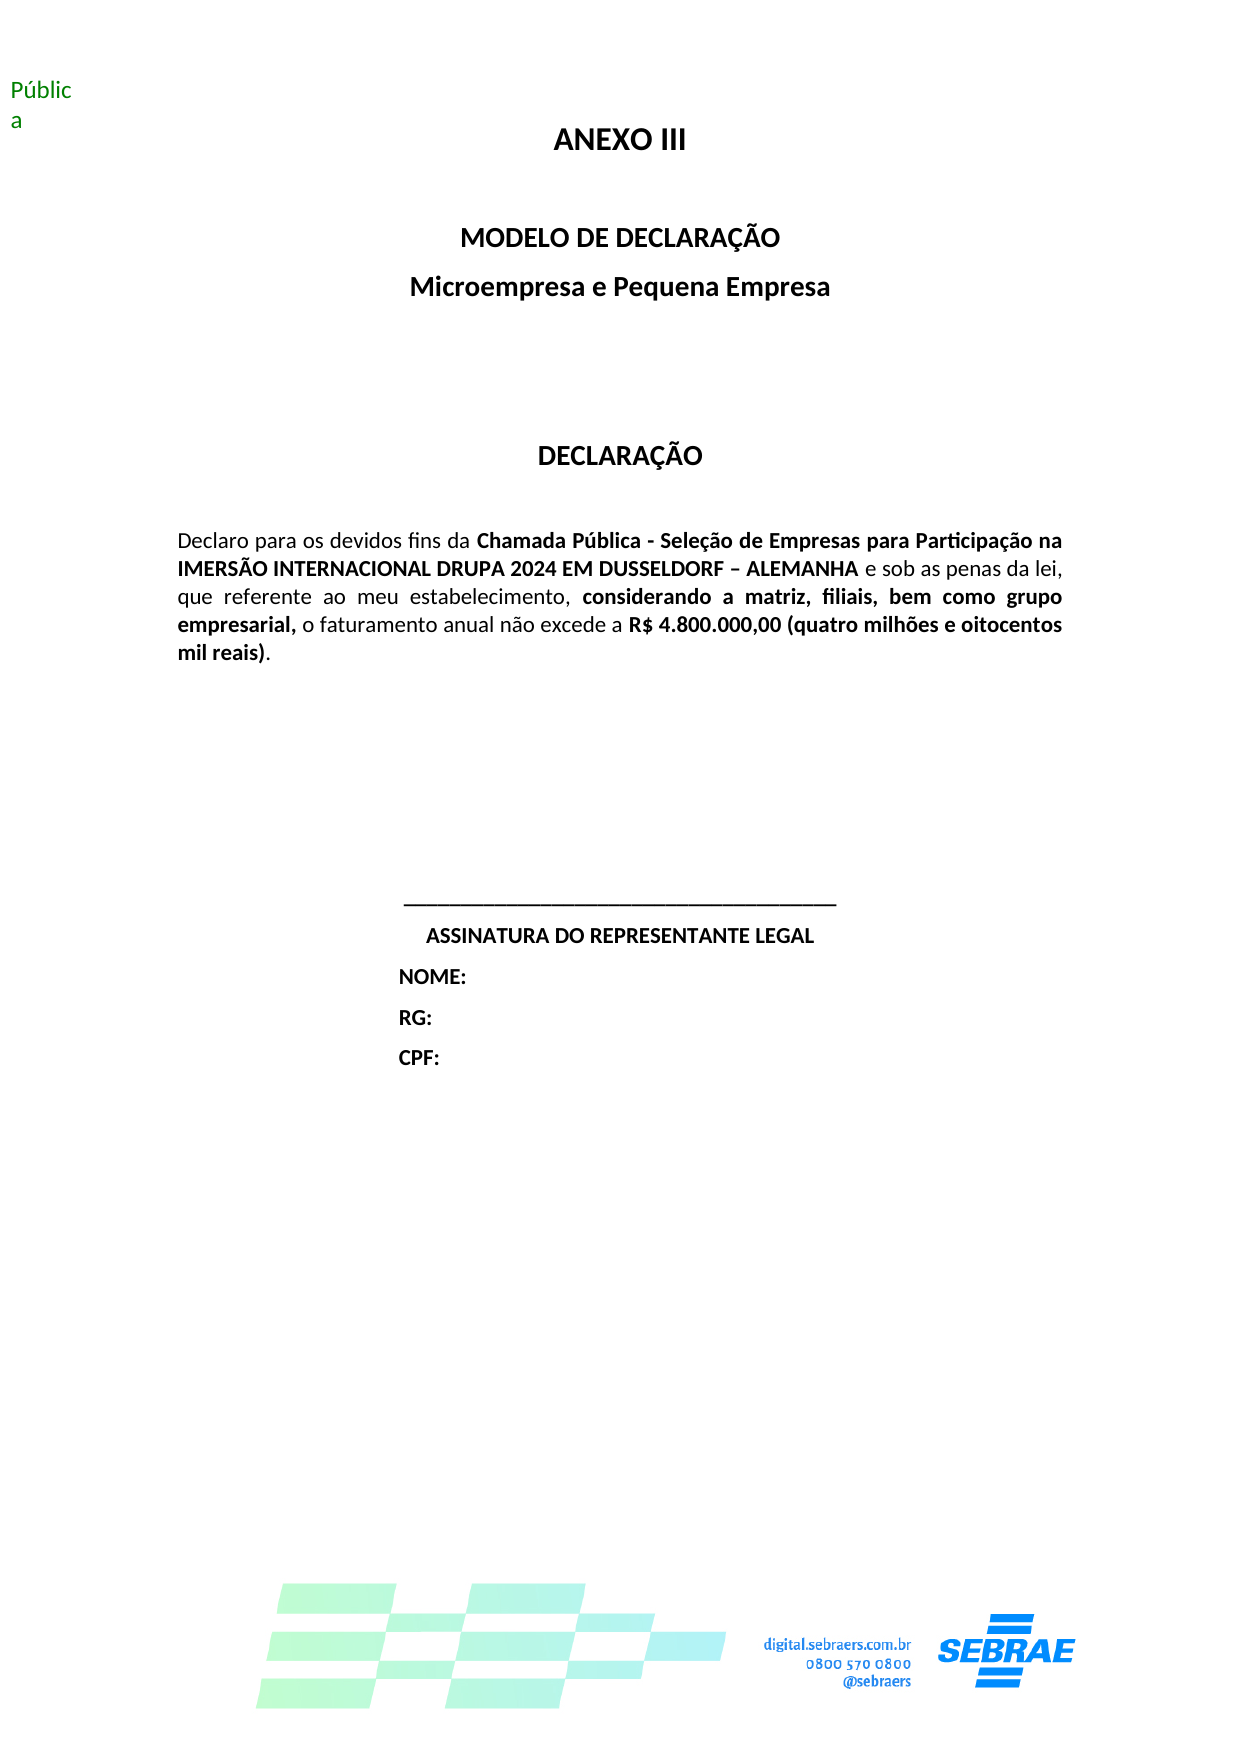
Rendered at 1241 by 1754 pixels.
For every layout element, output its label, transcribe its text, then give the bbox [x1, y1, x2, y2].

text MODELO DE DECLARAÇÃO [177, 219, 1063, 255]
text ______________________________________ [177, 881, 1063, 909]
text CPF: [325, 1043, 1063, 1071]
picture [236, 1563, 1123, 1731]
text Microempresa e Pequena Empresa [177, 268, 1063, 303]
text DECLARAÇÃO [177, 437, 1063, 473]
text NOME: [325, 962, 1063, 990]
text ASSINATURA DO REPRESENTANTE LEGAL [177, 922, 1063, 950]
text ANEXO III [177, 118, 1063, 159]
text Declaro para os devidos fins da Chamada Pública - Seleção de Empresas para Participação na IMERSÃO INTERNACIONAL DRUPA 2024 EM DUSSELDORF – ALEMANHA e sob as penas da lei, que referente ao meu estabelecimento, considerando a matriz, filiais, bem como grupo empresarial, o faturamento anual não excede a R$ 4.800.000,00 (quatro milhões e oitocentos mil reais). [177, 526, 1063, 666]
text RG: [325, 1003, 1063, 1031]
